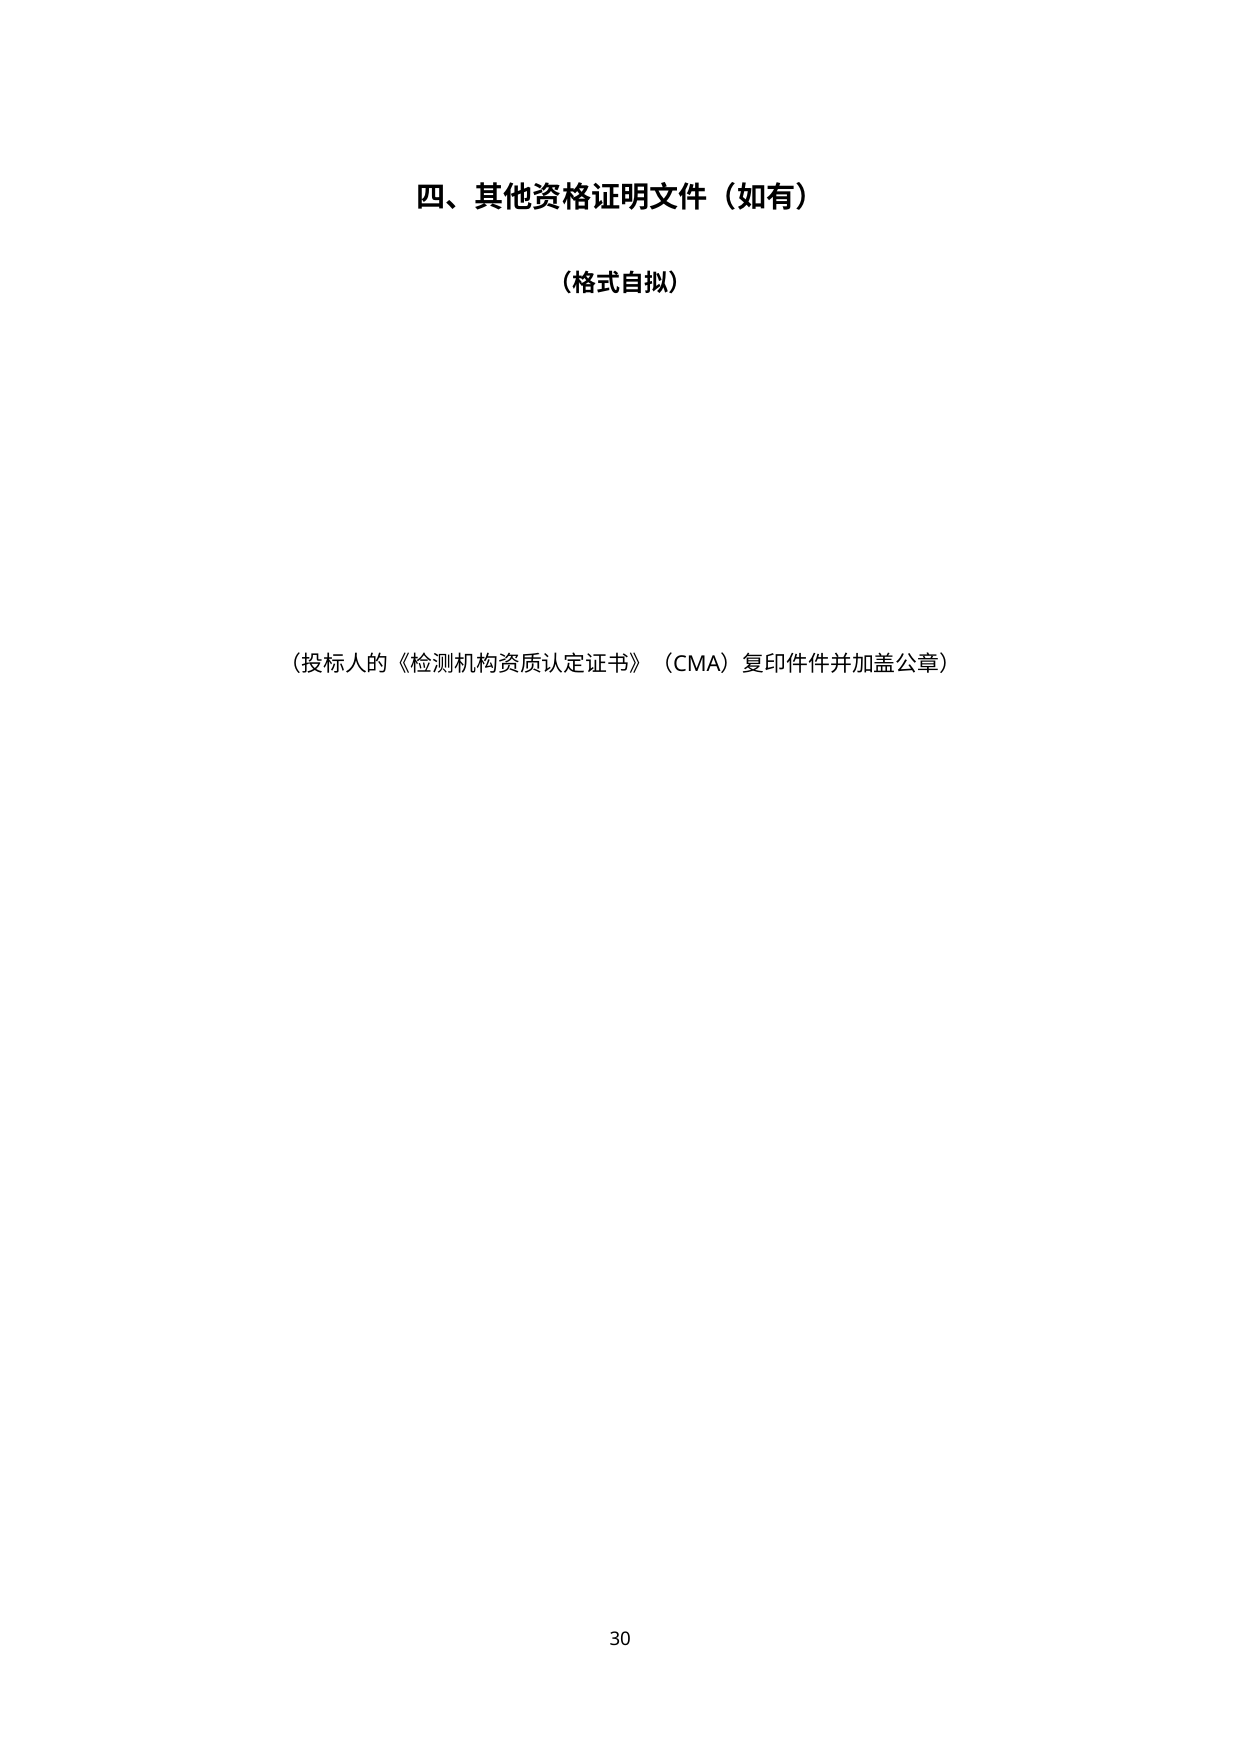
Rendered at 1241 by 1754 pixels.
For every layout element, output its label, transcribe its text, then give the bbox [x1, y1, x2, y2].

subtitle （投标人的《检测机构资质认定证书》（CMA）复印件件并加盖公章） [153, 645, 1087, 678]
text （格式自拟） [153, 248, 1087, 313]
subtitle 四、其他资格证明文件（如有） [153, 162, 1087, 227]
